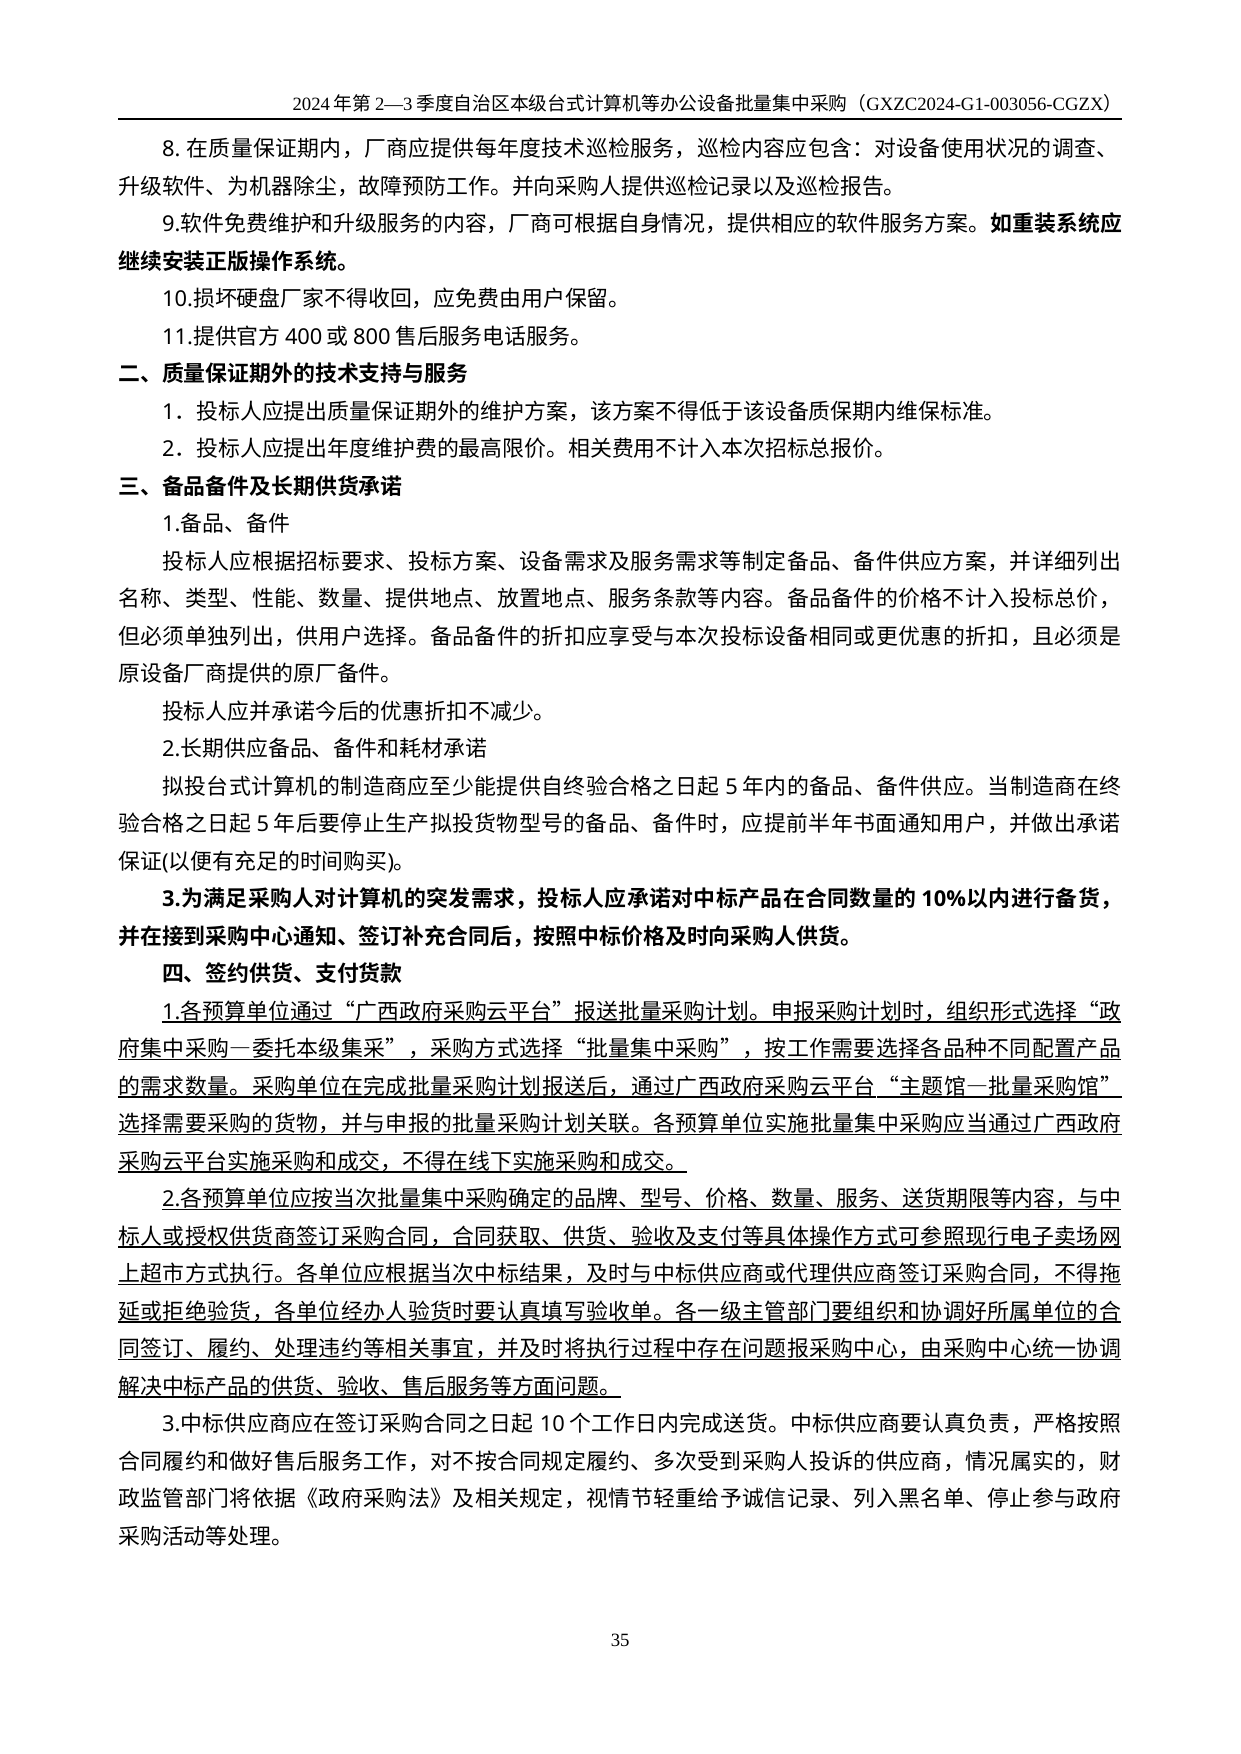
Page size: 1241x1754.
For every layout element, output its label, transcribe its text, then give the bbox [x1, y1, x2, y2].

text 2.各预算单位应按当次批量集中采购确定的品牌、型号、价格、数量、服务、送货期限等内容，与中标人或授权供货商签订采购合同，合同获取、供货、验收及支付等具体操作方式可参照现行电子卖场网上超市方式执行。各单位应根据当次中标结果，及时与中标供应商或代理供应商签订采购合同，不得拖延或拒绝验货，各单位经办人验货时要认真填写验收单。各一级主管部门要组织和协调好所属单位的合同签订、履约、处理违约等相关事宜，并及时将执行过程中存在问题报采购中心，由采购中心统一协调解决中标产品的供货、验收、售后服务等方面问题。 [118, 1177, 1122, 1402]
text 投标人应并承诺今后的优惠折扣不减少。 [118, 689, 1122, 727]
text 3.中标供应商应在签订采购合同之日起 10个工作日内完成送货。中标供应商要认真负责，严格按照合同履约和做好售后服务工作，对不按合同规定履约、多次受到采购人投诉的供应商，情况属实的，财政监管部门将依据《政府采购法》及相关规定，视情节轻重给予诚信记录、列入黑名单、停止参与政府采购活动等处理。 [118, 1402, 1122, 1552]
text 投标人应根据招标要求、投标方案、设备需求及服务需求等制定备品、备件供应方案，并详细列出名称、类型、性能、数量、提供地点、放置地点、服务条款等内容。备品备件的价格不计入投标总价，但必须单独列出，供用户选择。备品备件的折扣应享受与本次投标设备相同或更优惠的折扣，且必须是原设备厂商提供的原厂备件。 [118, 539, 1122, 689]
text 2.长期供应备品、备件和耗材承诺 [118, 727, 1122, 764]
text 11.提供官方400或800售后服务电话服务。 [118, 314, 1122, 352]
text 四、签约供货、支付货款 [118, 952, 1122, 989]
text 拟投台式计算机的制造商应至少能提供自终验合格之日起5年内的备品、备件供应。当制造商在终验合格之日起5年后要停止生产拟投货物型号的备品、备件时，应提前半年书面通知用户，并做出承诺保证(以便有充足的时间购买)。 [118, 764, 1122, 877]
text 1.各预算单位通过“广西政府采购云平台”报送批量采购计划。申报采购计划时，组织形式选择“政府集中采购—委托本级集采”，采购方式选择“批量集中采购”，按工作需要选择各品种不同配置产品的需求数量。采购单位在完成批量采购计划报送后，通过广西政府采购云平台“主题馆—批量采购馆”选择需要采购的货物，并与申报的批量采购计划关联。各预算单位实施批量集中采购应当通过广西政府采购云平台实施采购和成交，不得在线下实施采购和成交。 [118, 1135, 1122, 1177]
text 1．投标人应提出质量保证期外的维护方案，该方案不得低于该设备质保期内维保标准。 [118, 389, 1122, 427]
text 2．投标人应提出年度维护费的最高限价。相关费用不计入本次招标总报价。 [118, 427, 1122, 464]
text 9.软件免费维护和升级服务的内容，厂商可根据自身情况，提供相应的软件服务方案。如重装系统应继续安装正版操作系统。 [118, 202, 1122, 277]
text 二、质量保证期外的技术支持与服务 [118, 352, 1122, 389]
text 10.损坏硬盘厂家不得收回，应免费由用户保留。 [118, 277, 1122, 314]
text 三、备品备件及长期供货承诺 [118, 464, 1122, 502]
text 1.备品、备件 [118, 502, 1122, 539]
text 3.为满足采购人对计算机的突发需求，投标人应承诺对中标产品在合同数量的10%以内进行备货，并在接到采购中心通知、签订补充合同后，按照中标价格及时向采购人供货。 [118, 877, 1122, 952]
text 8. 在质量保证期内，厂商应提供每年度技术巡检服务，巡检内容应包含：对设备使用状况的调查、升级软件、为机器除尘，故障预防工作。并向采购人提供巡检记录以及巡检报告。 [118, 127, 1122, 202]
text 1.各预算单位通过“广西政府采购云平台”报送批量采购计划。申报采购计划时，组织形式选择“政府集中采购—委托本级集采”，采购方式选择“批量集中采购”，按工作需要选择各品种不同配置产品的需求数量。采购单位在完成批量采购计划报送后，通过广西政府采购云平台“主题馆—批量采购馆”选择需要采购的货物，并与申报的批量采购计划关联。各预算单位实施批量集中采购应当通过广西政府采购云平台实施采购和成交，不得在线下实施采购和成交。 [118, 989, 1122, 1134]
